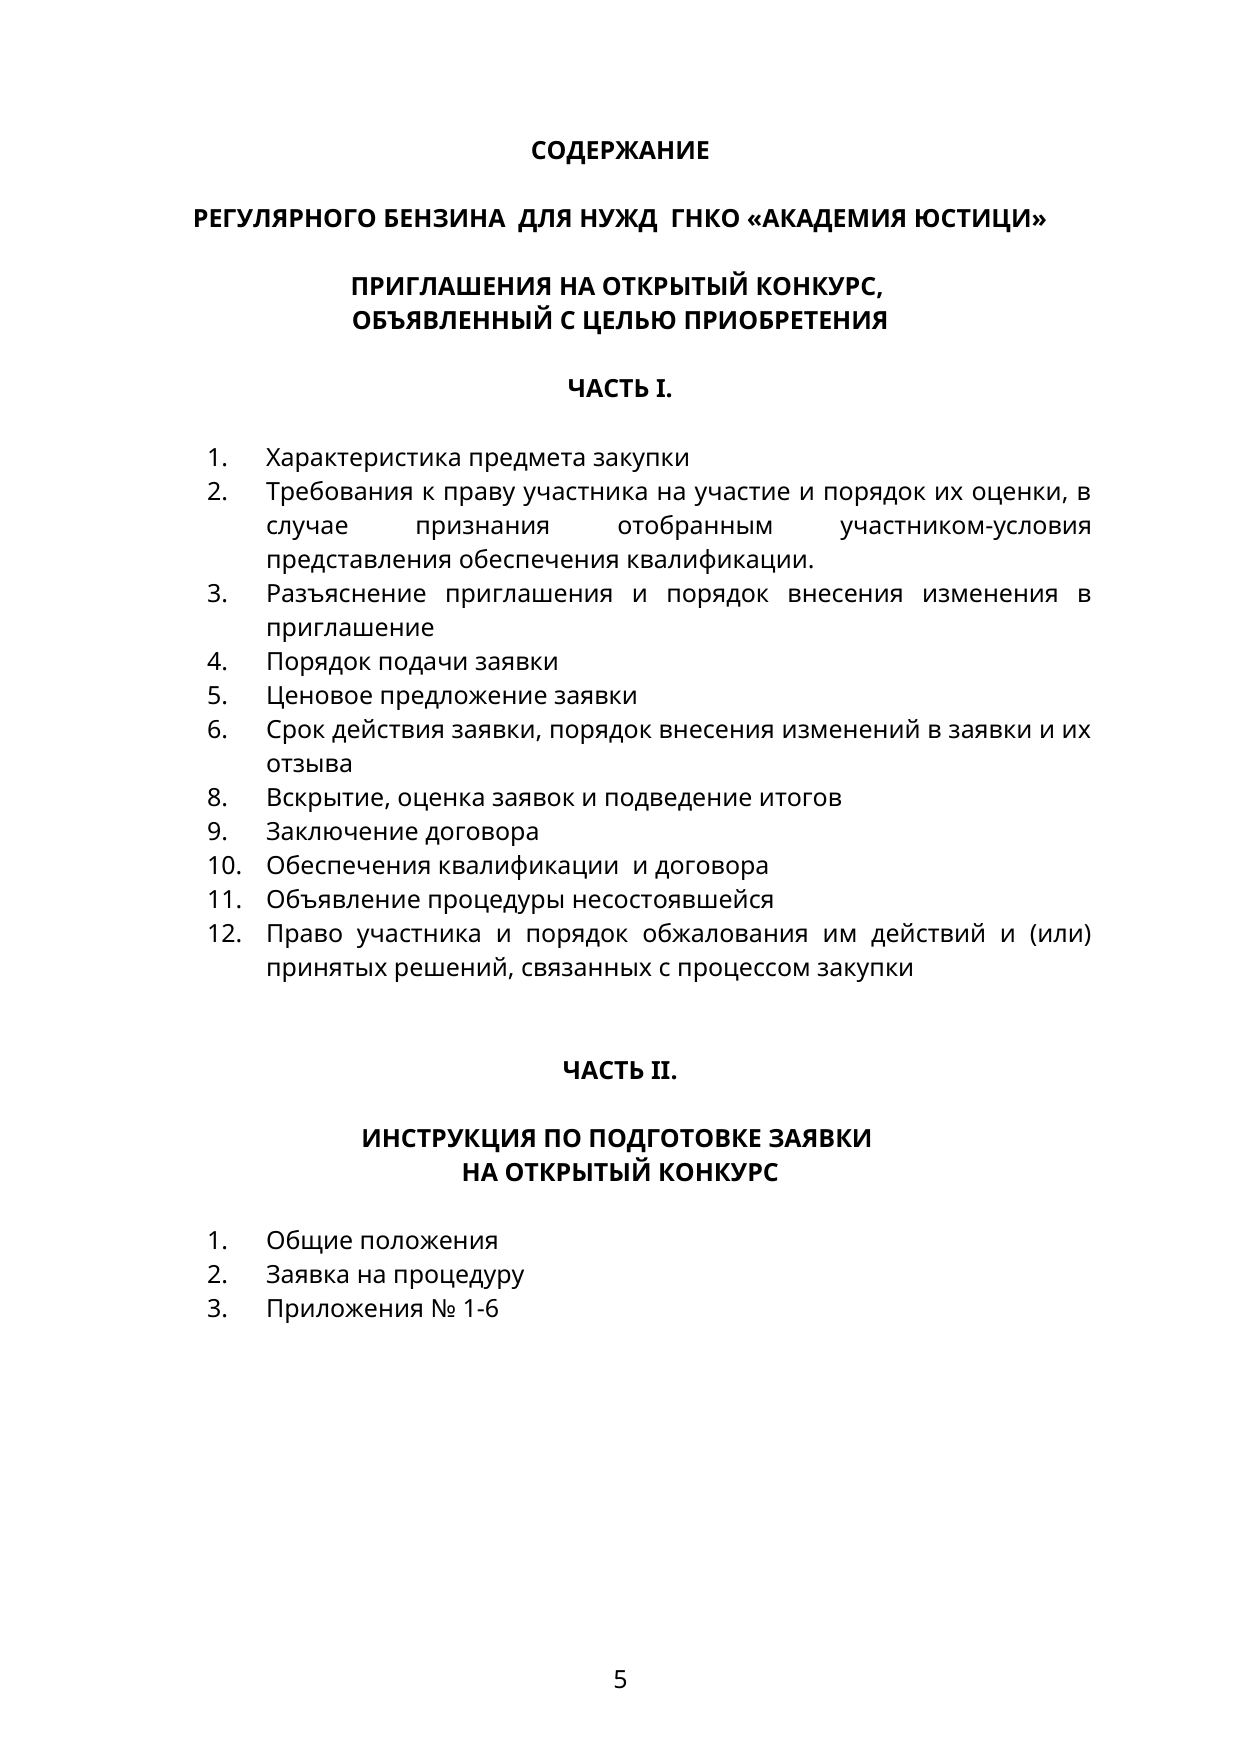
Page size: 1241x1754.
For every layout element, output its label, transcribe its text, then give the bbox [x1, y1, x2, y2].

text 2. Требования к праву участника на участие и порядок их оценки, в случае признания отобранным участником-условия представления обеспечения квалификации. [207, 473, 1092, 575]
text СОДЕРЖАНИЕ [148, 133, 1092, 167]
text ЧАСТЬ II. [148, 1052, 1092, 1086]
text 5. Ценовое предложение заявки [207, 678, 1092, 712]
text 6. Срок действия заявки, порядок внесения изменений в заявки и их отзыва [207, 712, 1092, 780]
text 3. Разъяснение приглашения и порядок внесения изменения в приглашение [207, 575, 1092, 643]
text 1. Общие положения [207, 1223, 1092, 1257]
text 1. Характеристика предмета закупки [207, 439, 1092, 473]
text ИНСТРУКЦИЯ ПО ПОДГОТОВКЕ ЗАЯВКИ НА ОТКРЫТЫЙ КОНКУРС [148, 1120, 1092, 1188]
text ПРИГЛАШЕНИЯ НА ОТКРЫТЫЙ КОНКУРС, ОБЪЯВЛЕННЫЙ С ЦЕЛЬЮ ПРИОБРЕТЕНИЯ [148, 269, 1092, 337]
text 8. Вскрытие, оценка заявок и подведение итогов [207, 780, 1092, 814]
text 9. Заключение договора [207, 814, 1092, 848]
text 4. Порядок подачи заявки [207, 643, 1092, 678]
text 10. Обеспечения квалификации и договора [207, 848, 1092, 882]
text РЕГУЛЯРНОГО БЕНЗИНА ДЛЯ НУЖД ГНКО «АКАДЕМИЯ ЮСТИЦИ» [148, 201, 1092, 235]
text 3. Приложения № 1-6 [207, 1291, 1092, 1325]
text ЧАСТЬ I. [148, 371, 1092, 405]
text 2. Заявка на процедуру [207, 1257, 1092, 1291]
text 12. Право участника и порядок обжалования им действий и (или) принятых решений, связанных с процессом закупки [207, 916, 1092, 984]
text 11. Объявление процедуры несостоявшейся [207, 882, 1092, 916]
